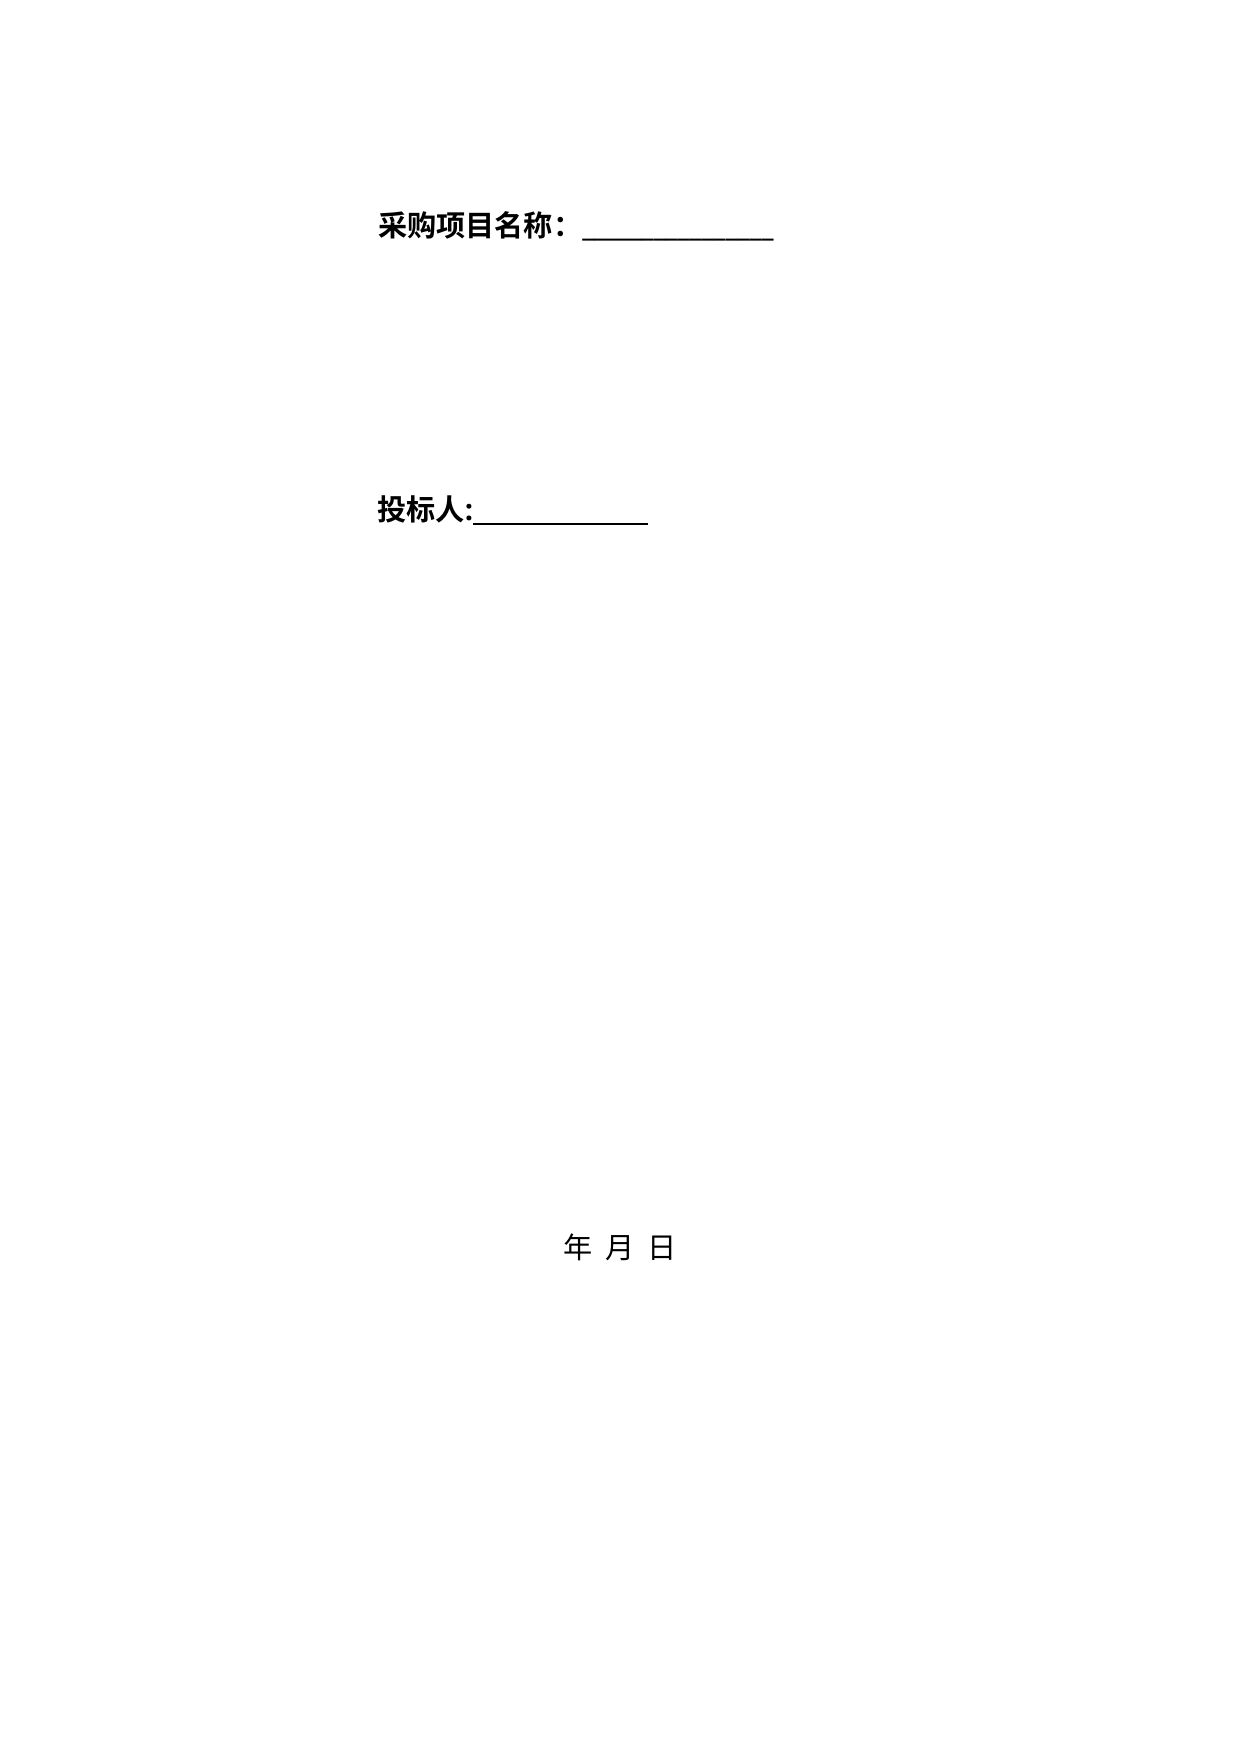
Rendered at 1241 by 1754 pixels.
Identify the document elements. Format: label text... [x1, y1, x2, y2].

text 采购项目名称：________________ [187, 202, 1053, 244]
text 年 月 日 [187, 1208, 1053, 1271]
text 投标人: [187, 487, 1053, 529]
